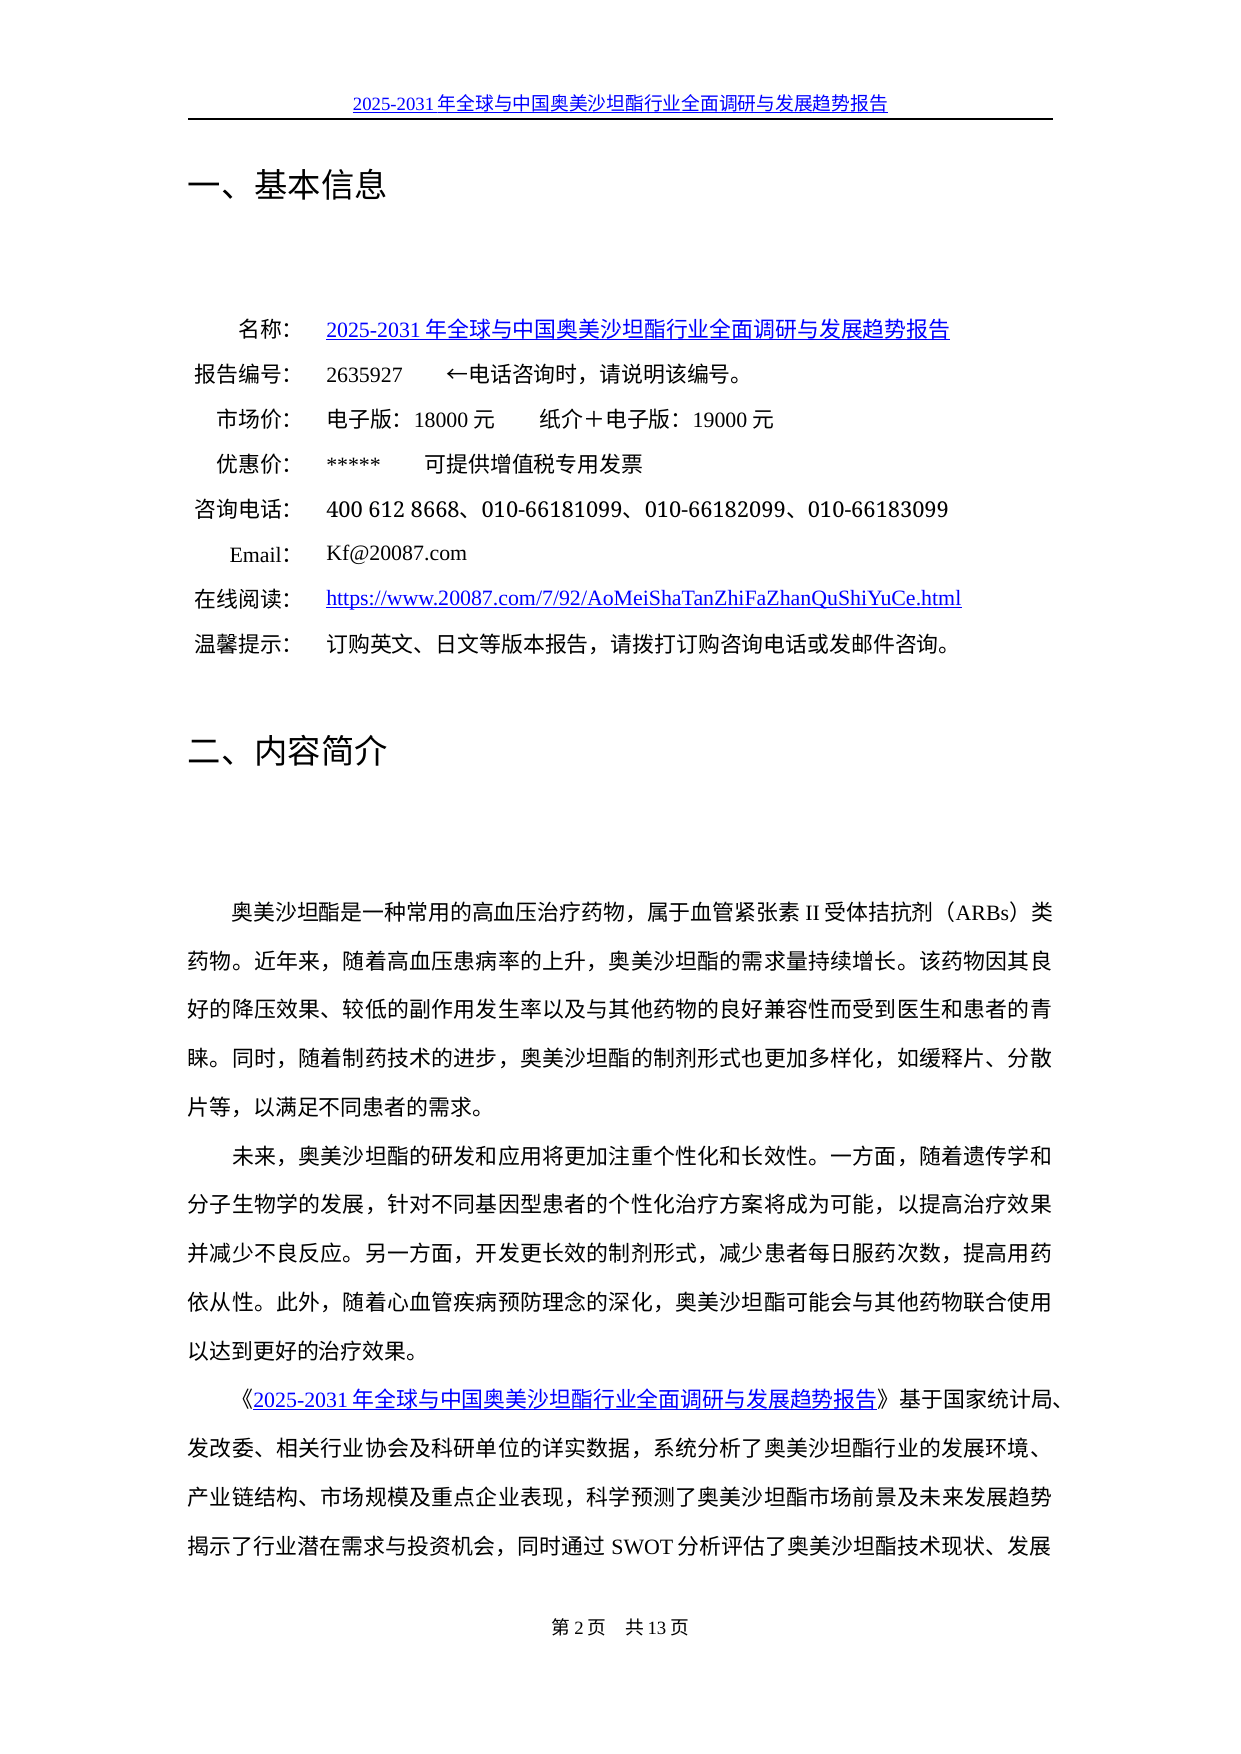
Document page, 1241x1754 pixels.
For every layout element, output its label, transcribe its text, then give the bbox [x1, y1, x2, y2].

table_cell 咨询电话： [167, 492, 315, 537]
table_cell 400 612 8668、010-66181099、010-66182099、010-66183099 [315, 492, 1073, 537]
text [187, 894, 1053, 1561]
table_cell Email： [167, 537, 315, 582]
table_header 2025-2031年全球与中国奥美沙坦酯行业全面调研与发展趋势报告 [315, 312, 1073, 357]
table_cell 温馨提示： [167, 627, 315, 672]
table_cell 订购英文、日文等版本报告，请拨打订购咨询电话或发邮件咨询。 [315, 627, 1073, 672]
table_cell 报告编号： [167, 357, 315, 402]
table_cell 市场价： [167, 402, 315, 447]
table_cell 2635927 ←电话咨询时，请说明该编号。 [315, 357, 1073, 402]
table_header 名称： [167, 312, 315, 357]
table_cell [315, 582, 1073, 627]
table_cell 优惠价： [167, 447, 315, 492]
table_cell ***** 可提供增值税专用发票 [315, 447, 1073, 492]
table_cell 电子版：18000 元 纸介＋电子版：19000 元 [315, 402, 1073, 447]
table_cell Kf@20087.com [315, 537, 1073, 582]
title 二、内容简介 [187, 717, 1053, 782]
table_cell 在线阅读： [167, 582, 315, 627]
title 一、基本信息 [187, 150, 1053, 215]
